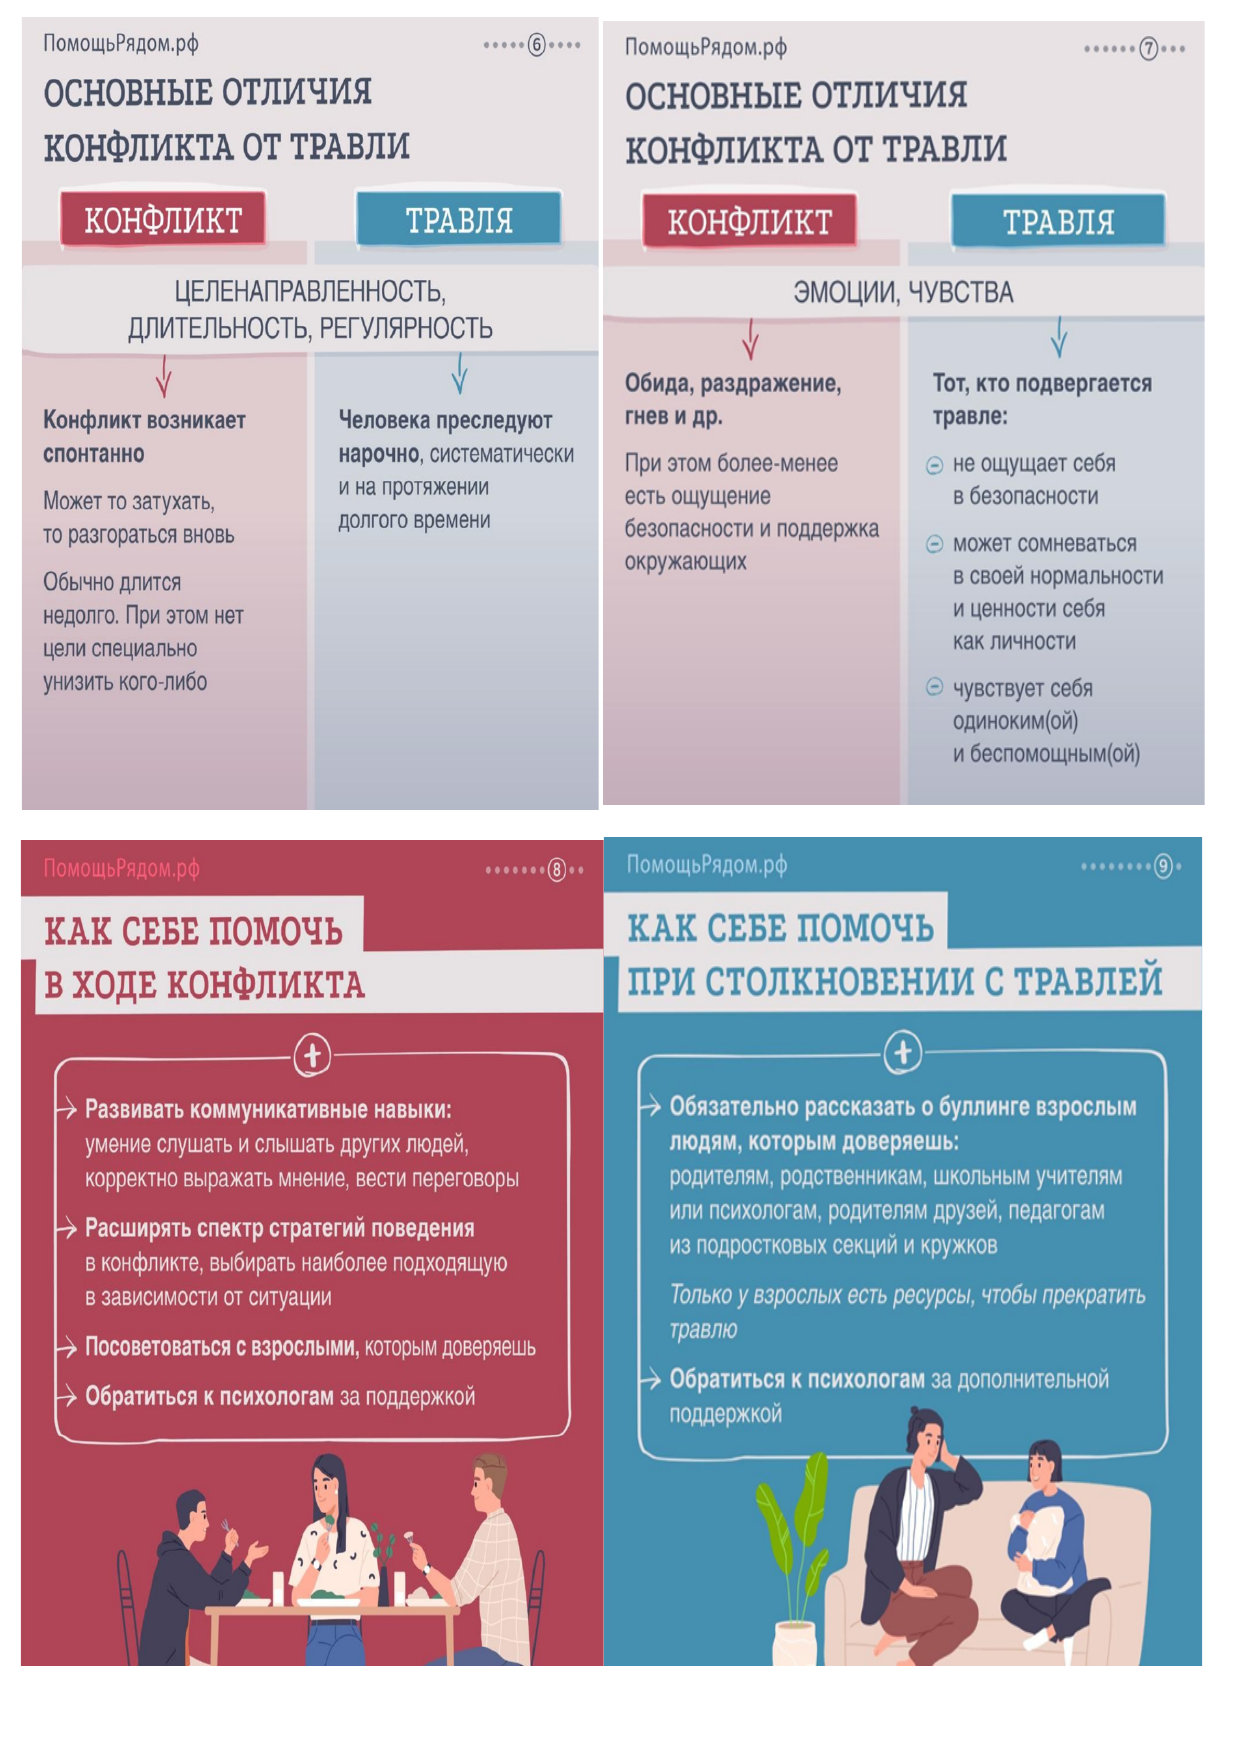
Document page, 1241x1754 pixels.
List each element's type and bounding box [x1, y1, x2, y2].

picture [20, 17, 598, 807]
picture [20, 837, 1203, 1666]
picture [601, 21, 1204, 802]
